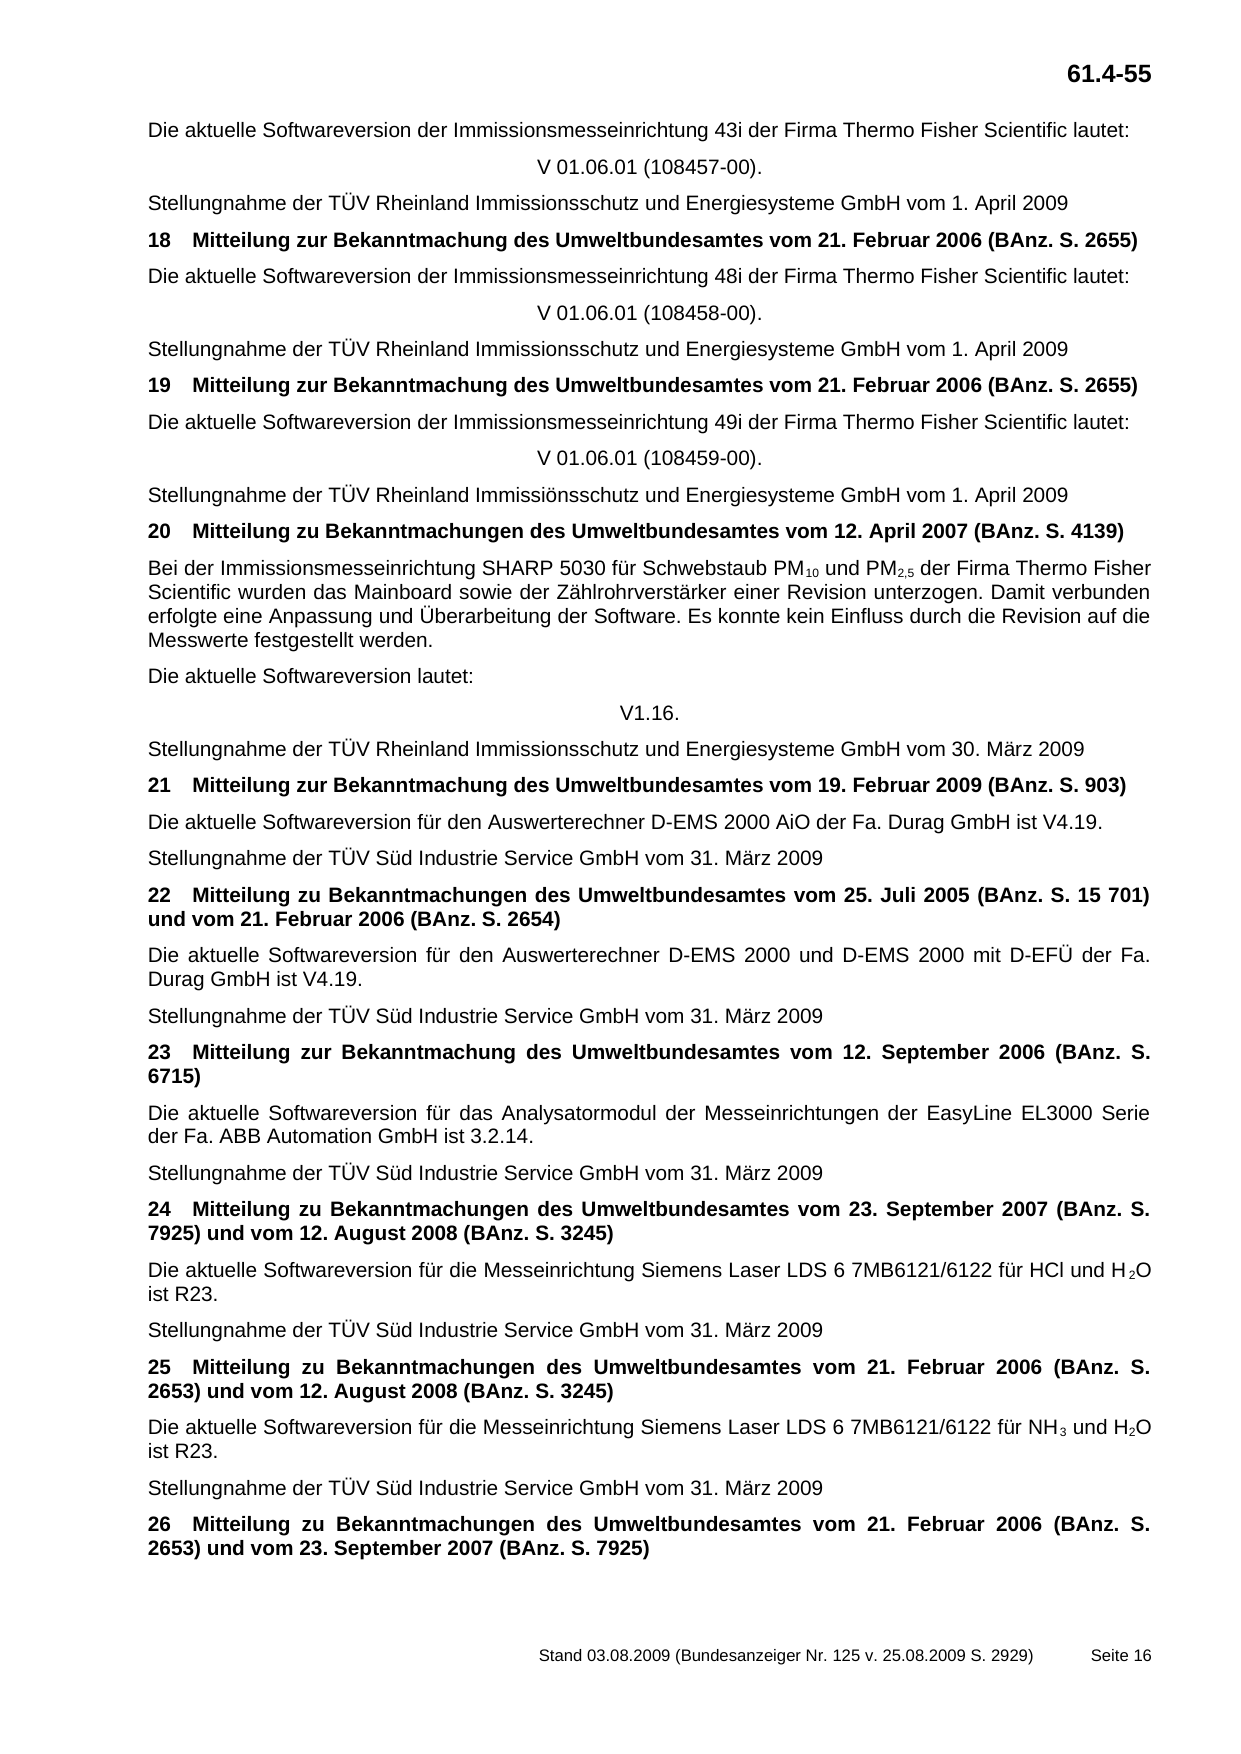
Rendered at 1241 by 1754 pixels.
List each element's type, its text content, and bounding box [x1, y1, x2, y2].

text Die aktuelle Softwareversion der Immissionsmesseinrichtung 49i der Firma Thermo Fisher Scientific lautet: [148, 410, 1152, 434]
text Die aktuelle Softwareversion für den Auswerterechner D-EMS 2000 AiO der Fa. Durag GmbH ist V4.19. [148, 810, 1152, 834]
text Bei der Immissionsmesseinrichtung SHARP 5030 für Schwebstaub PM10 und PM2,5 der Firma Thermo Fisher Scientific wurden das Mainboard sowie der Zählrohrverstärker einer Revision unterzogen. Damit verbunden erfolgte eine Anpassung und Überarbeitung der Software. Es konnte kein Einfluss durch die Revision auf die Messwerte festgestellt werden. [148, 556, 1152, 651]
text 19 Mitteilung zur Bekanntmachung des Umweltbundesamtes vom 21. Februar 2006 (BAnz. S. 2655) [148, 373, 1152, 397]
text 18 Mitteilung zur Bekanntmachung des Umweltbundesamtes vom 21. Februar 2006 (BAnz. S. 2655) [148, 227, 1152, 251]
text V 01.06.01 (108458-00). [148, 300, 1152, 324]
text Die aktuelle Softwareversion lautet: [148, 664, 1152, 688]
text Stellungnahme der TÜV Rheinland Immissionsschutz und Energiesysteme GmbH vom 30. März 2009 [148, 737, 1152, 761]
text 23 Mitteilung zur Bekanntmachung des Umweltbundesamtes vom 12. September 2006 (BAnz. S. 6715) [148, 1040, 1152, 1088]
text Die aktuelle Softwareversion für den Auswerterechner D-EMS 2000 und D-EMS 2000 mit D-EFÜ der Fa. Durag GmbH ist V4.19. [148, 943, 1152, 991]
text Stellungnahme der TÜV Süd Industrie Service GmbH vom 31. März 2009 [148, 1003, 1152, 1027]
text 24 Mitteilung zu Bekanntmachungen des Umweltbundesamtes vom 23. September 2007 (BAnz. S. 7925) und vom 12. August 2008 (BAnz. S. 3245) [148, 1197, 1152, 1245]
text Stellungnahme der TÜV Süd Industrie Service GmbH vom 31. März 2009 [148, 846, 1152, 870]
text Die aktuelle Softwareversion für die Messeinrichtung Siemens Laser LDS 6 7MB6121/6122 für NH3 und H2O ist R23. [148, 1415, 1152, 1463]
text 25 Mitteilung zu Bekanntmachungen des Umweltbundesamtes vom 21. Februar 2006 (BAnz. S. 2653) und vom 12. August 2008 (BAnz. S. 3245) [148, 1354, 1152, 1402]
text V1.16. [148, 700, 1152, 724]
text 20 Mitteilung zu Bekanntmachungen des Umweltbundesamtes vom 12. April 2007 (BAnz. S. 4139) [148, 519, 1152, 543]
text Stellungnahme der TÜV Süd Industrie Service GmbH vom 31. März 2009 [148, 1475, 1152, 1499]
text Die aktuelle Softwareversion der Immissionsmesseinrichtung 48i der Firma Thermo Fisher Scientific lautet: [148, 264, 1152, 288]
text Die aktuelle Softwareversion für die Messeinrichtung Siemens Laser LDS 6 7MB6121/6122 für HCl und H2O ist R23. [148, 1258, 1152, 1306]
text Stellungnahme der TÜV Süd Industrie Service GmbH vom 31. März 2009 [148, 1318, 1152, 1342]
text 22 Mitteilung zu Bekanntmachungen des Umweltbundesamtes vom 25. Juli 2005 (BAnz. S. 15 701) und vom 21. Februar 2006 (BAnz. S. 2654) [148, 883, 1152, 931]
text 21 Mitteilung zur Bekanntmachung des Umweltbundesamtes vom 19. Februar 2009 (BAnz. S. 903) [148, 773, 1152, 797]
text V 01.06.01 (108457-00). [148, 154, 1152, 178]
text 26 Mitteilung zu Bekanntmachungen des Umweltbundesamtes vom 21. Februar 2006 (BAnz. S. 2653) und vom 23. September 2007 (BAnz. S. 7925) [148, 1512, 1152, 1560]
text Die aktuelle Softwareversion für das Analysatormodul der Messeinrichtungen der EasyLine EL3000 Serie der Fa. ABB Automation GmbH ist 3.2.14. [148, 1100, 1152, 1148]
text V 01.06.01 (108459-00). [148, 446, 1152, 470]
text Stellungnahme der TÜV Rheinland Immissiönsschutz und Energiesysteme GmbH vom 1. April 2009 [148, 483, 1152, 507]
text Stellungnahme der TÜV Süd Industrie Service GmbH vom 31. März 2009 [148, 1161, 1152, 1185]
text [148, 191, 1152, 215]
text Die aktuelle Softwareversion der Immissionsmesseinrichtung 43i der Firma Thermo Fisher Scientific lautet: [148, 118, 1152, 142]
text Stellungnahme der TÜV Rheinland Immissionsschutz und Energiesysteme GmbH vom 1. April 2009 [148, 337, 1152, 361]
